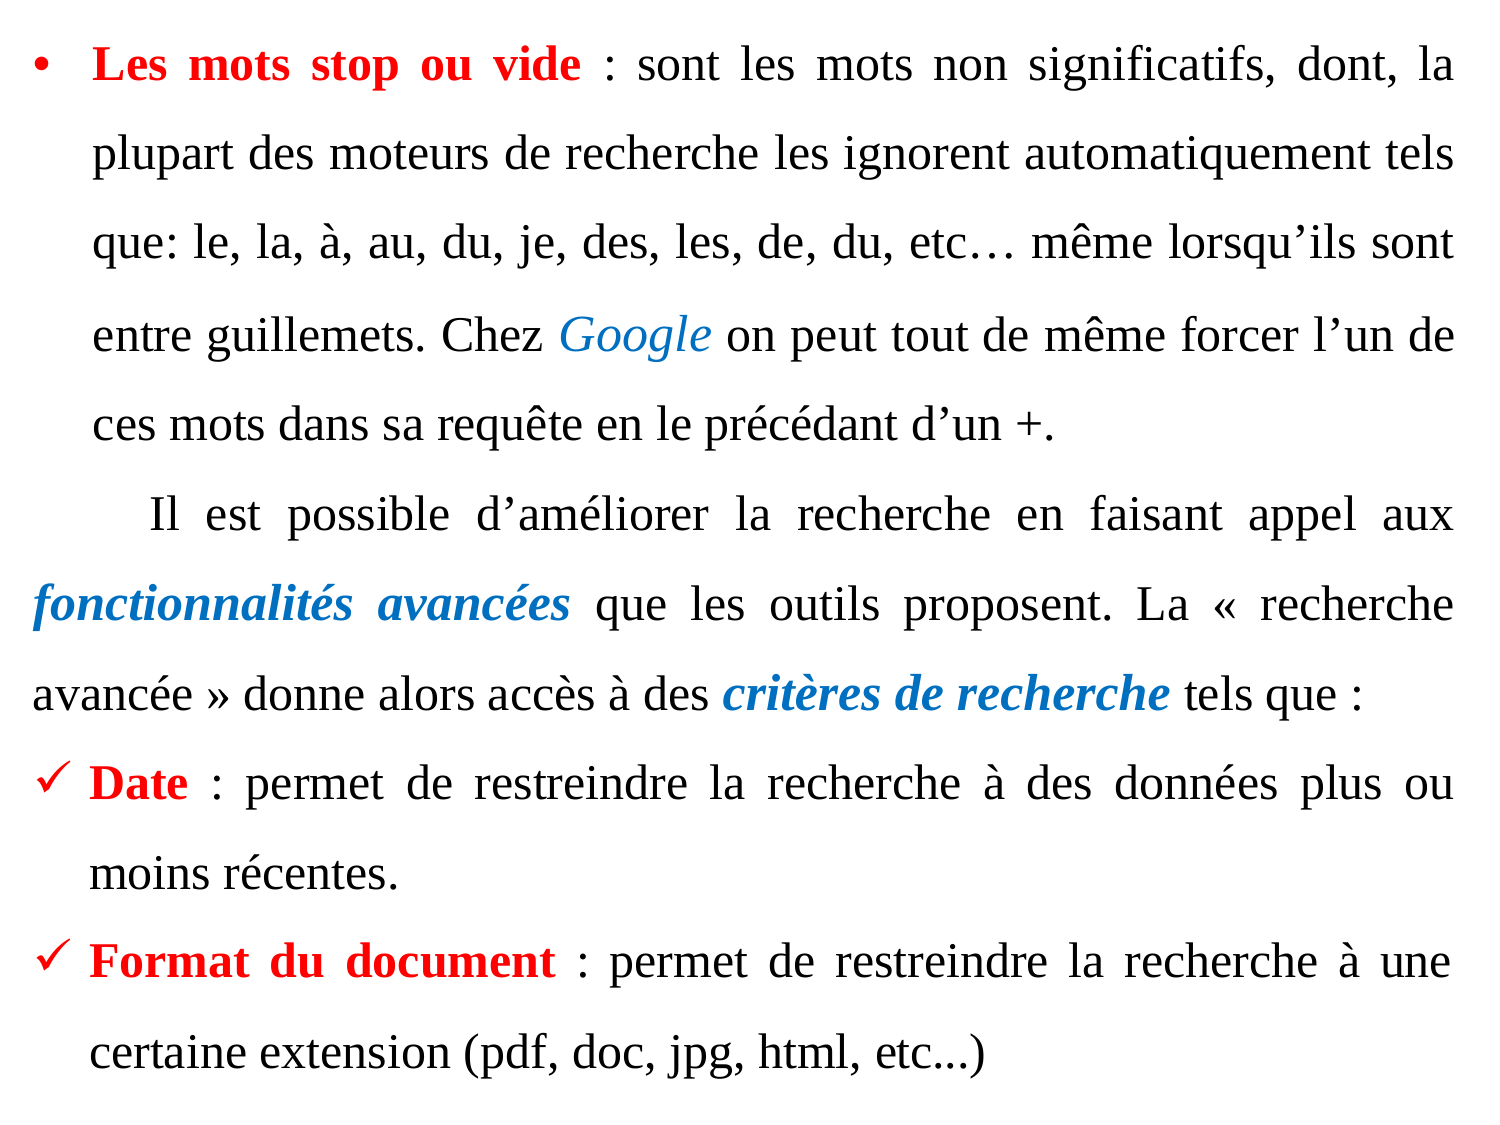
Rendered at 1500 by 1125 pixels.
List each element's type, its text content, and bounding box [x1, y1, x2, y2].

text certaine extension (pdf, doc, jpg, html, etc...) [89, 1022, 1492, 1079]
text Il est possible d’améliorer la recherche en faisant appel aux fonctionnalités avancées que les outils proposent. La « recherche avancée » donne alors accès à des critères de recherche tels que : [33, 484, 1456, 722]
list Date : permet de restreindre la recherche à des données plus ou moins récentes. [33, 753, 1456, 900]
list Format du document : permet de restreindre la recherche à une [32, 932, 1492, 989]
list Les mots stop ou vide : sont les mots non significatifs, dont, la plupart des moteurs de recherche les ignorent automatiquement tels que: le, la, à, au, du, je, des, les, de, du, etc… même lorsqu’ils sont entre guillemets. Chez Google on peut tout de même forcer l’un de ces mots dans sa requête en le précédant d’un +. [33, 33, 1456, 451]
